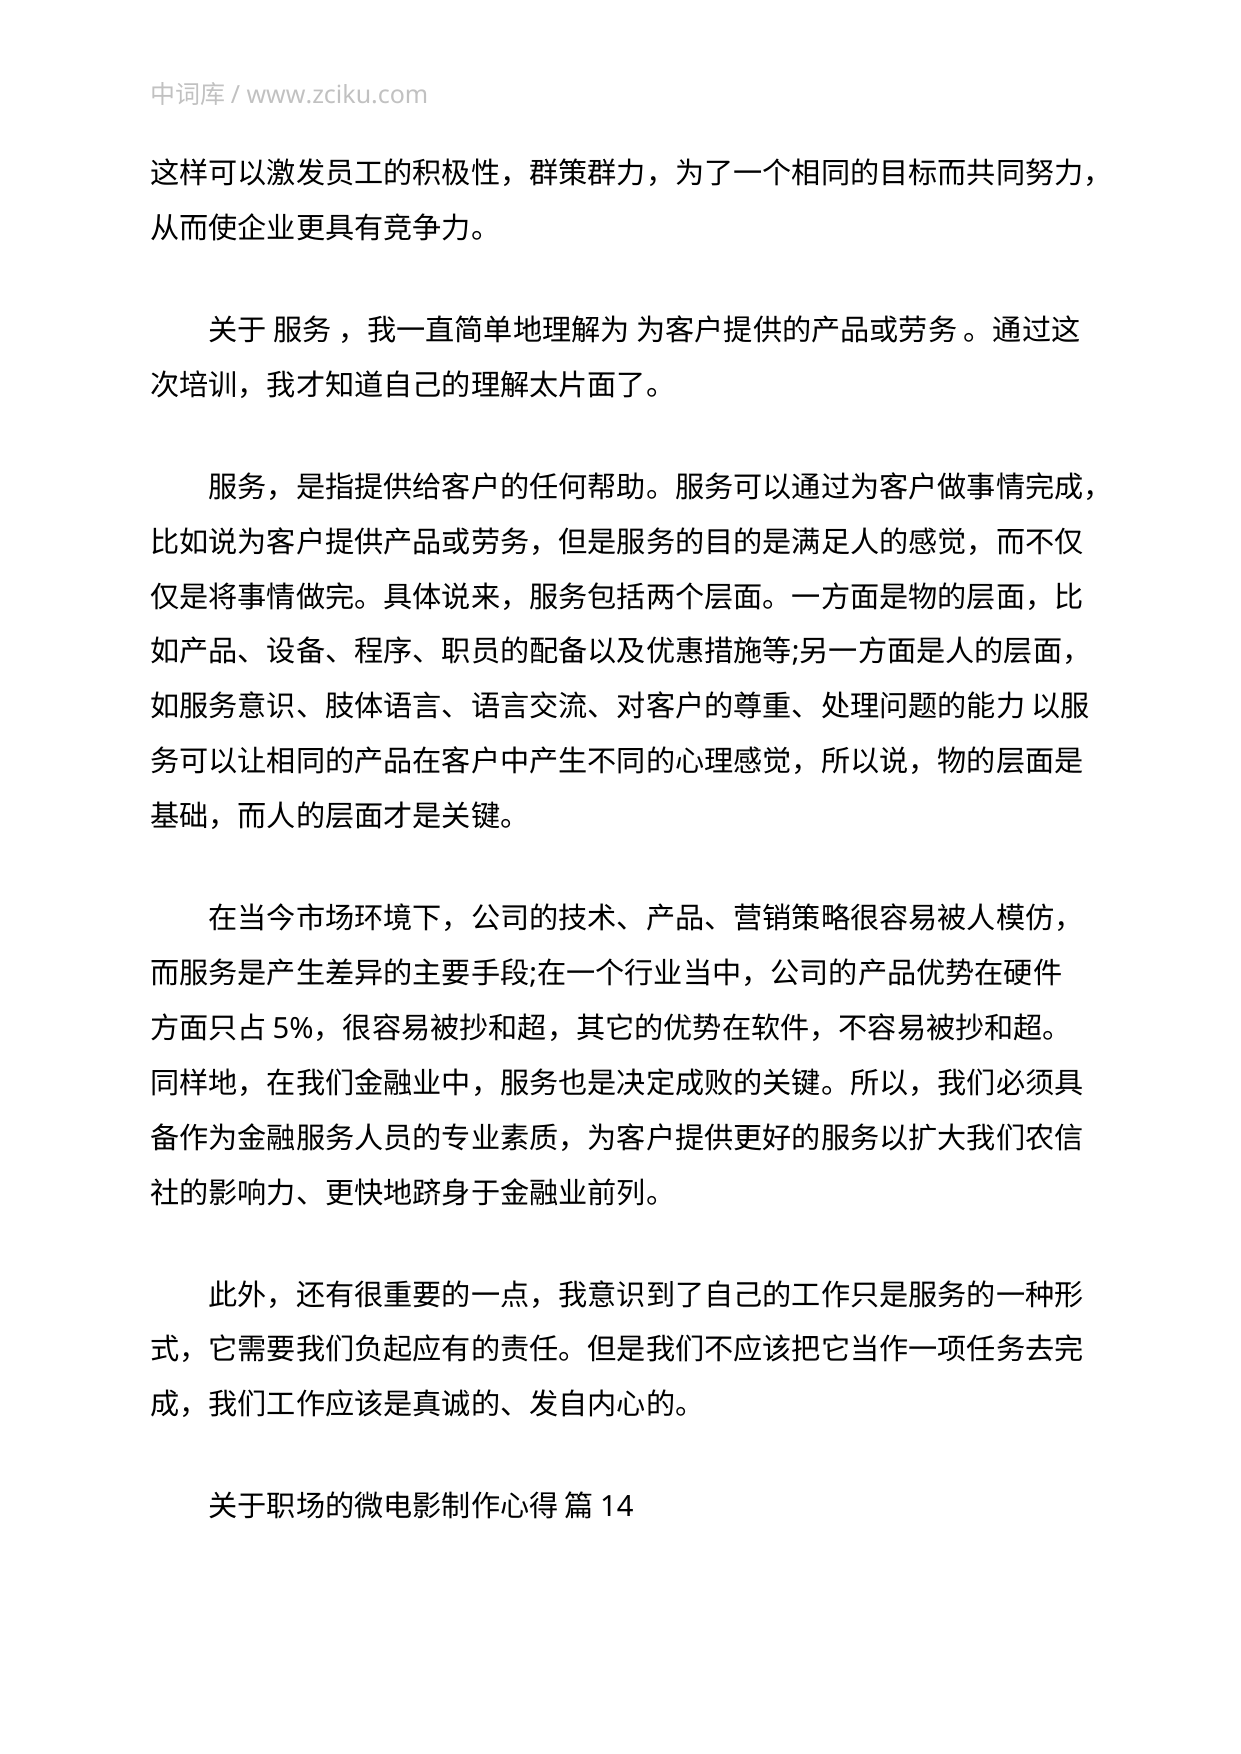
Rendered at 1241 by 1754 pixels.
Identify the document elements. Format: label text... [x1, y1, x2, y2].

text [150, 150, 1090, 247]
text 关于职场的微电影制作心得 篇14 [150, 1483, 1090, 1525]
text 在当今市场环境下，公司的技术、产品、营销策略很容易被人模仿，而服务是产生差异的主要手段;在一个行业当中，公司的产品优势在硬件方面只占5%，很容易被抄和超，其它的优势在软件，不容易被抄和超。同样地，在我们金融业中，服务也是决定成败的关键。所以，我们必须具备作为金融服务人员的专业素质，为客户提供更好的服务以扩大我们农信社的影响力、更快地跻身于金融业前列。 [150, 894, 1090, 1212]
text 服务，是指提供给客户的任何帮助。服务可以通过为客户做事情完成，比如说为客户提供产品或劳务，但是服务的目的是满足人的感觉，而不仅仅是将事情做完。具体说来，服务包括两个层面。一方面是物的层面，比如产品、设备、程序、职员的配备以及优惠措施等;另一方面是人的层面，如服务意识、肢体语言、语言交流、对客户的尊重、处理问题的能力 以服务可以让相同的产品在客户中产生不同的心理感觉，所以说，物的层面是基础，而人的层面才是关键。 [150, 463, 1090, 835]
text 此外，还有很重要的一点，我意识到了自己的工作只是服务的一种形式，它需要我们负起应有的责任。但是我们不应该把它当作一项任务去完成，我们工作应该是真诚的、发自内心的。 [150, 1271, 1090, 1423]
text 关于 服务 ，我一直简单地理解为 为客户提供的产品或劳务 。通过这次培训，我才知道自己的理解太片面了。 [150, 307, 1090, 404]
